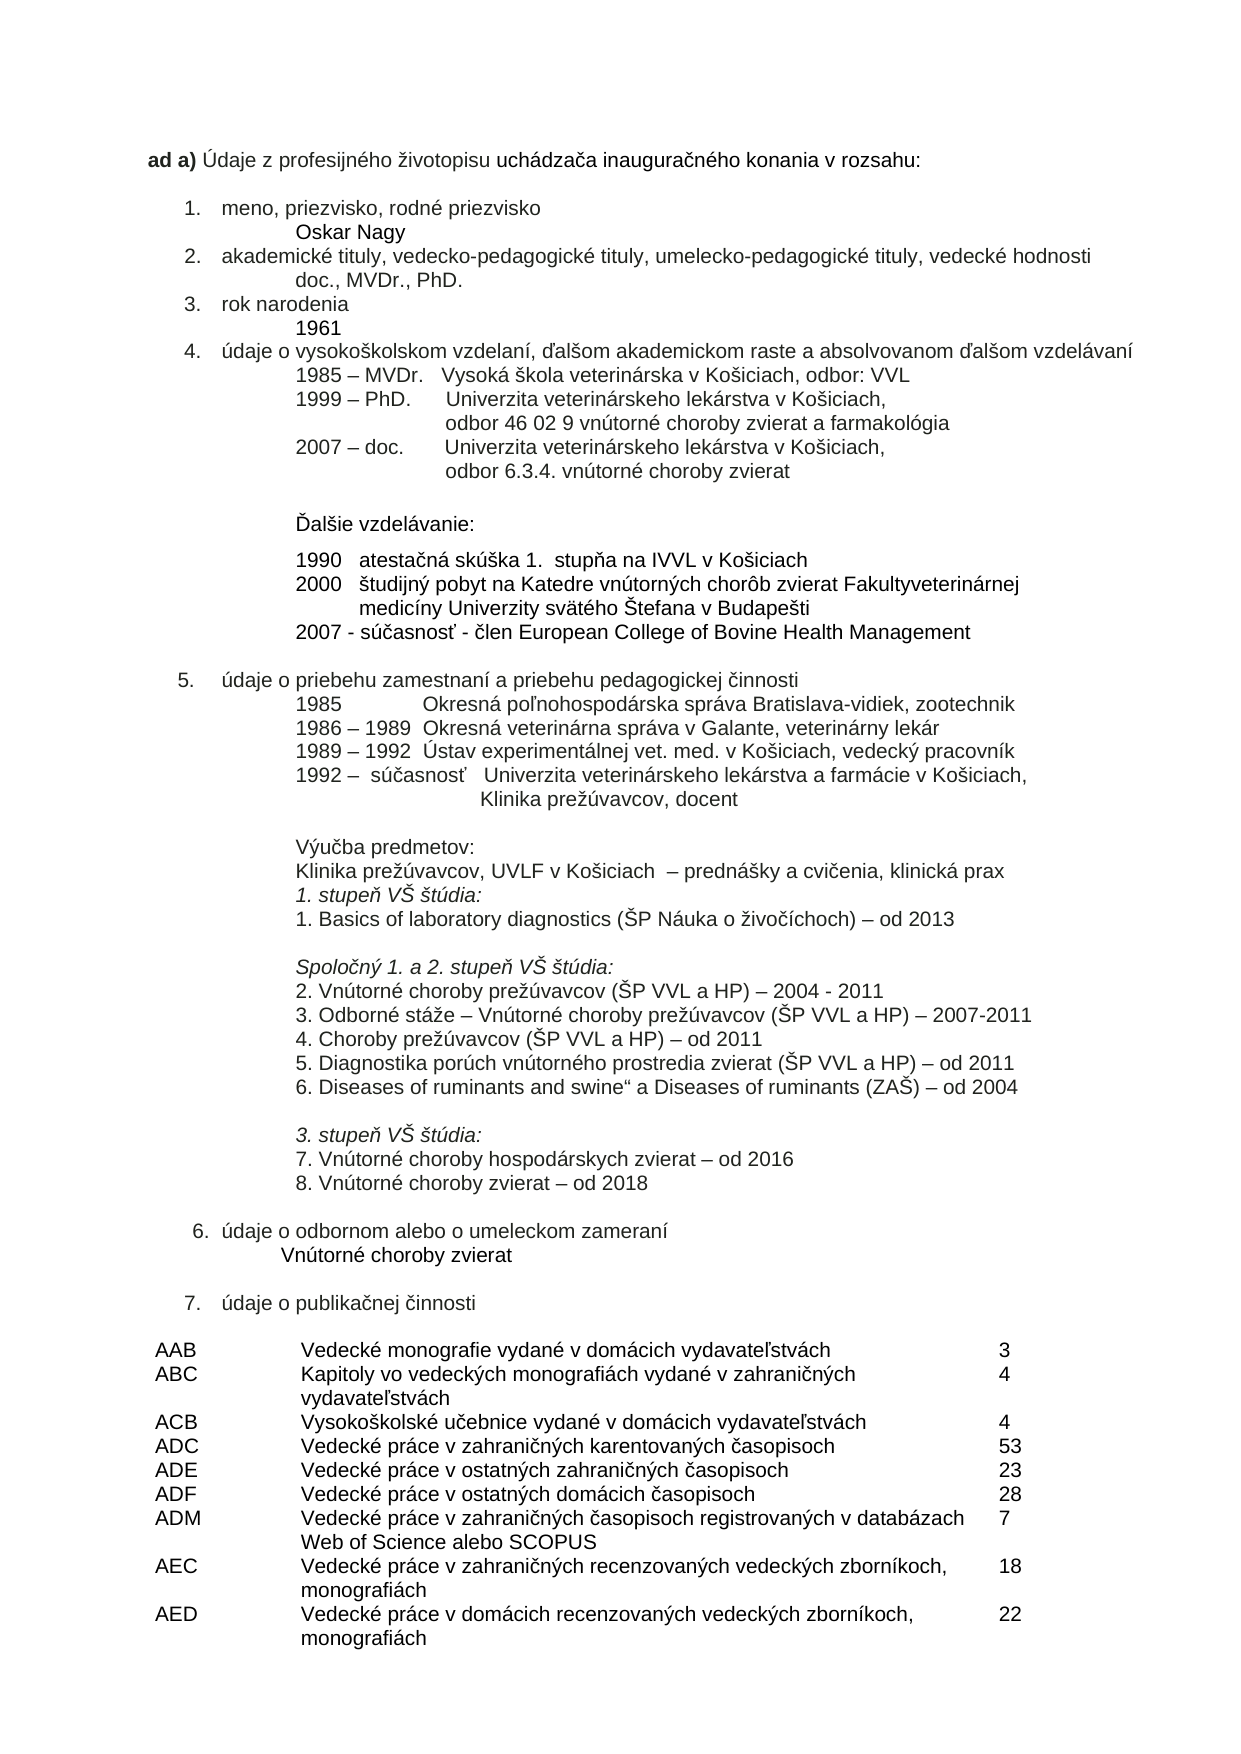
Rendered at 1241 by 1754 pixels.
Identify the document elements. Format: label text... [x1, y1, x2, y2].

table_cell AEC [148, 1554, 293, 1602]
text Vnútorné choroby zvierat [281, 1242, 1093, 1266]
text odbor 6.3.4. vnútorné choroby zvierat [295, 459, 1093, 483]
list údaje o vysokoškolskom vzdelaní, ďalšom akademickom raste a absolvovanom ďalšom vzdelávaní [184, 339, 1137, 363]
table_cell 28 [991, 1482, 1122, 1506]
text 1999 – PhD. Univerzita veterinárskeho lekárstva v Košiciach, [295, 387, 1093, 411]
table_cell ADF [148, 1482, 293, 1506]
table_cell AED [148, 1602, 293, 1650]
text Klinika prežúvavcov, docent [295, 787, 1093, 811]
text 7. Vnútorné choroby hospodárskych zvierat – od 2016 [295, 1147, 1081, 1171]
table_cell Vedecké práce v zahraničných časopisoch registrovaných v databázach Web of Science alebo SCOPUS [293, 1506, 991, 1554]
table_header 3 [991, 1338, 1122, 1362]
table_cell 4 [991, 1362, 1122, 1410]
text 1. Basics of laboratory diagnostics (ŠP Náuka o živočíchoch) – od 2013 [295, 907, 1081, 931]
table_cell ABC [148, 1362, 293, 1410]
table_cell Vysokoškolské učebnice vydané v domácich vydavateľstvách [293, 1410, 991, 1434]
text Ďalšie vzdelávanie: [221, 512, 1093, 536]
list údaje o odbornom alebo o umeleckom zameraní [192, 1218, 1093, 1242]
table_cell Vedecké práce v ostatných zahraničných časopisoch [293, 1458, 991, 1482]
table_cell Kapitoly vo vedeckých monografiách vydané v zahraničných vydavateľstvách [293, 1362, 991, 1410]
text 2000 študijný pobyt na Katedre vnútorných chorôb zvierat Fakultyveterinárnej [295, 572, 1093, 596]
text 2007 – doc. Univerzita veterinárskeho lekárstva v Košiciach, [295, 435, 1093, 459]
text 4. Choroby prežúvavcov (ŠP VVL a HP) – od 2011 [295, 1027, 1081, 1051]
table_header Vedecké monografie vydané v domácich vydavateľstvách [293, 1338, 991, 1362]
table_cell ACB [148, 1410, 293, 1434]
text ad a) Údaje z profesijného životopisu uchádzača inauguračného konania v rozsahu: [148, 148, 1093, 172]
list rok narodenia [184, 291, 1093, 315]
text 6. Diseases of ruminants and swine“ a Diseases of ruminants (ZAŠ) – od 2004 [295, 1075, 1081, 1099]
table_cell 4 [991, 1410, 1122, 1434]
list údaje o publikačnej činnosti [184, 1290, 1093, 1314]
text 1990 atestačná skúška 1. stupňa na IVVL v Košiciach [295, 548, 1093, 572]
table_header AAB [148, 1338, 293, 1362]
text Klinika prežúvavcov, UVLF v Košiciach – prednášky a cvičenia, klinická prax [295, 859, 1081, 883]
table_cell Vedecké práce v domácich recenzovaných vedeckých zborníkoch, monografiách [293, 1602, 991, 1650]
text 5. Diagnostika porúch vnútorného prostredia zvierat (ŠP VVL a HP) – od 2011 [295, 1051, 1081, 1075]
text 2007 - súčasnosť - člen European College of Bovine Health Management [295, 619, 1093, 643]
text Výučba predmetov: [295, 835, 1093, 859]
table_cell 18 [991, 1554, 1122, 1602]
text 2. Vnútorné choroby prežúvavcov (ŠP VVL a HP) – 2004 - 2011 [295, 979, 1081, 1003]
text 1985 – MVDr. Vysoká škola veterinárska v Košiciach, odbor: VVL [295, 363, 1093, 387]
text 8. Vnútorné choroby zvierat – od 2018 [295, 1171, 1081, 1194]
table_cell ADM [148, 1506, 293, 1554]
table_cell 23 [991, 1458, 1122, 1482]
list meno, priezvisko, rodné priezvisko [184, 196, 1093, 219]
table_cell ADE [148, 1458, 293, 1482]
table_cell Vedecké práce v zahraničných karentovaných časopisoch [293, 1434, 991, 1458]
list akademické tituly, vedecko-pedagogické tituly, umelecko-pedagogické tituly, vedecké hodnosti [184, 243, 1093, 267]
text doc., MVDr., PhD. [295, 267, 1093, 291]
table_cell Vedecké práce v zahraničných recenzovaných vedeckých zborníkoch, monografiách [293, 1554, 991, 1602]
text 1985 Okresná poľnohospodárska správa Bratislava-vidiek, zootechnik [295, 691, 1093, 715]
text 1989 – 1992 Ústav experimentálnej vet. med. v Košiciach, vedecký pracovník [295, 739, 1093, 763]
text 1. stupeň VŠ štúdia: [295, 883, 1081, 907]
list údaje o priebehu zamestnaní a priebehu pedagogickej činnosti [177, 667, 1093, 691]
text 3. stupeň VŠ štúdia: [295, 1123, 1081, 1147]
table_cell 7 [991, 1506, 1122, 1554]
text 3. Odborné stáže – Vnútorné choroby prežúvavcov (ŠP VVL a HP) – 2007-2011 [295, 1003, 1081, 1027]
text 1986 – 1989 Okresná veterinárna správa v Galante, veterinárny lekár [295, 715, 1093, 739]
text Oskar Nagy [185, 219, 1093, 243]
table_cell Vedecké práce v ostatných domácich časopisoch [293, 1482, 991, 1506]
table_cell 53 [991, 1434, 1122, 1458]
text odbor 46 02 9 vnútorné choroby zvierat a farmakológia [295, 411, 1093, 435]
text 1961 [295, 315, 1093, 339]
text 1992 – súčasnosť Univerzita veterinárskeho lekárstva a farmácie v Košiciach, [295, 763, 1093, 787]
text medicíny Univerzity svätého Štefana v Budapešti [295, 596, 1093, 619]
table_cell 22 [991, 1602, 1122, 1650]
text Spoločný 1. a 2. stupeň VŠ štúdia: [295, 955, 1081, 979]
table_cell ADC [148, 1434, 293, 1458]
